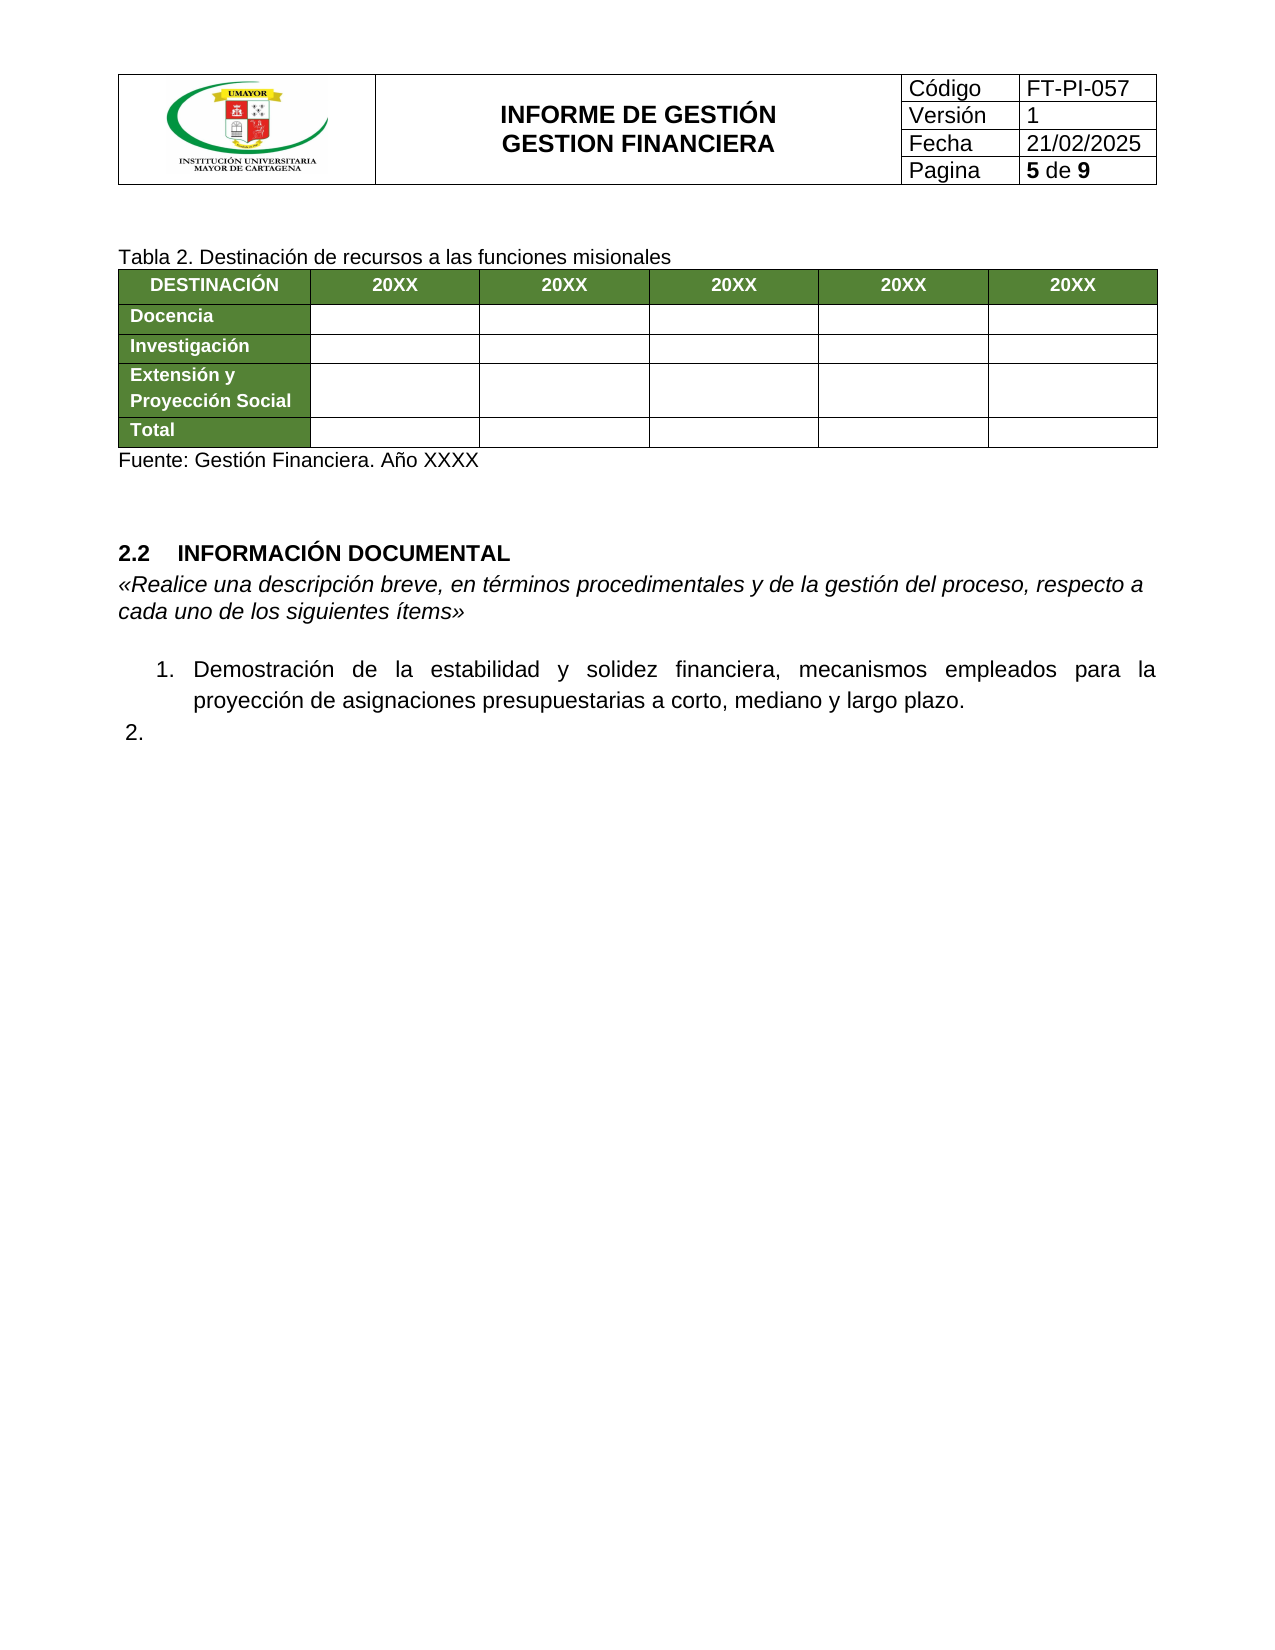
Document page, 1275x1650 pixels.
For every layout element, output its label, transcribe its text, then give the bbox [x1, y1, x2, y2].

table_cell [480, 305, 649, 334]
table_cell [311, 305, 479, 334]
table_cell [989, 364, 1157, 417]
table_cell [989, 305, 1157, 334]
table_cell [650, 335, 818, 363]
table_cell [819, 418, 988, 447]
list Demostración de la estabilidad y solidez financiera, mecanismos empleados para la proyección de asignaciones presupuestarias a corto, mediano y largo plazo. [156, 656, 1157, 713]
table_cell Docencia [119, 305, 310, 334]
table_cell Extensión y Proyección Social [119, 364, 310, 417]
table_cell Investigación [119, 335, 310, 363]
table_header 20XX [311, 270, 479, 304]
table_cell [819, 305, 988, 334]
table_cell Total [119, 418, 310, 447]
table_cell [480, 418, 649, 447]
table_cell [819, 335, 988, 363]
table_header 20XX [989, 270, 1157, 304]
table_cell [311, 335, 479, 363]
table_header 20XX [650, 270, 818, 304]
table_cell [650, 418, 818, 447]
table_cell [650, 364, 818, 417]
table_cell [650, 305, 818, 334]
table_cell [480, 364, 649, 417]
table_cell [311, 418, 479, 447]
text Tabla 2. Destinación de recursos a las funciones misionales [118, 245, 1157, 269]
table_cell [311, 364, 479, 417]
table_cell [480, 335, 649, 363]
table_header 20XX [480, 270, 649, 304]
table_header DESTINACIÓN [119, 270, 310, 304]
table_cell [819, 364, 988, 417]
subtitle INFORMACIÓN DOCUMENTAL [118, 540, 1157, 566]
table_cell [989, 418, 1157, 447]
table_header 20XX [819, 270, 988, 304]
picture [165, 75, 329, 174]
text Fuente: Gestión Financiera. Año XXXX [118, 448, 1157, 472]
table_cell [989, 335, 1157, 363]
text «Realice una descripción breve, en términos procedimentales y de la gestión del proceso, respecto a cada uno de los siguientes ítems» [118, 571, 1157, 624]
